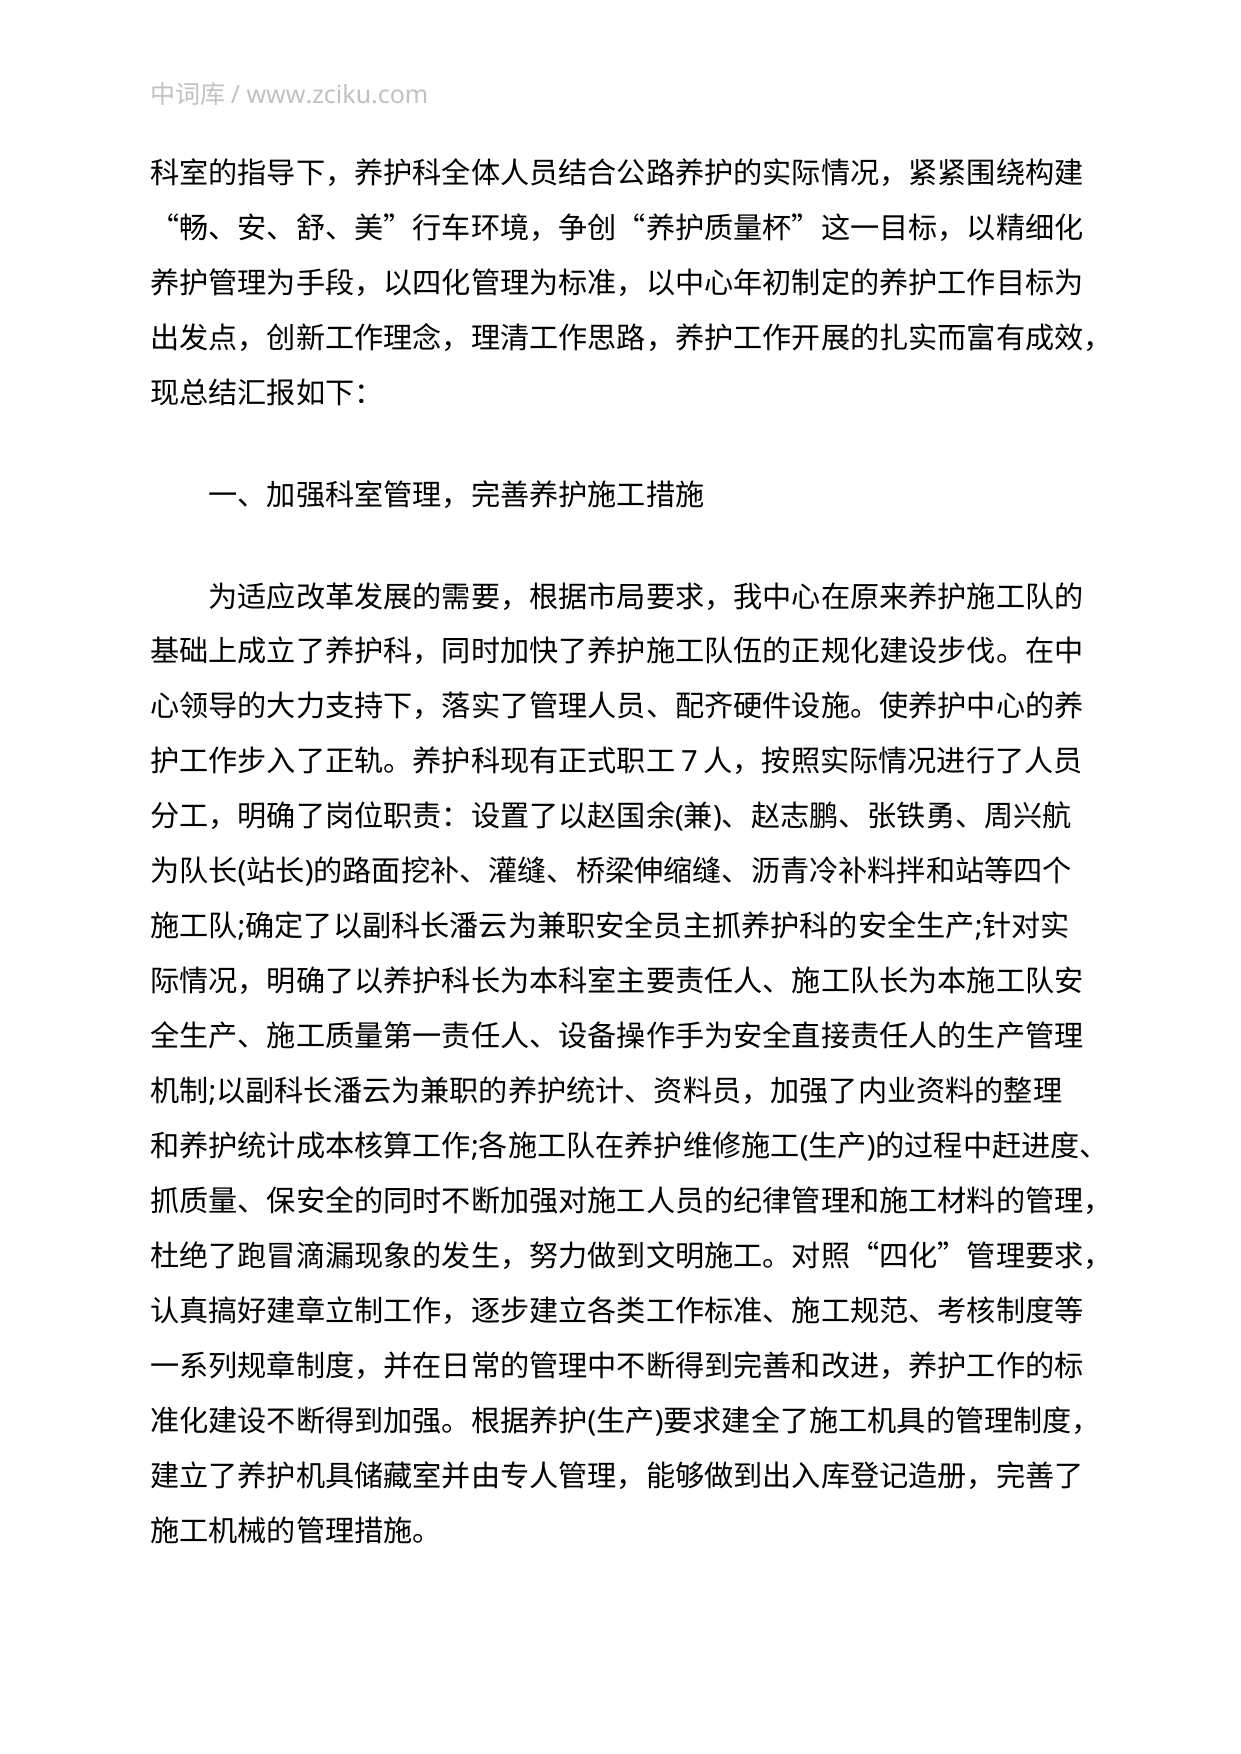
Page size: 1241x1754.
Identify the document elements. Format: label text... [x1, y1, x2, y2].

text 为适应改革发展的需要，根据市局要求，我中心在原来养护施工队的基础上成立了养护科，同时加快了养护施工队伍的正规化建设步伐。在中心领导的大力支持下，落实了管理人员、配齐硬件设施。使养护中心的养护工作步入了正轨。养护科现有正式职工7人，按照实际情况进行了人员分工，明确了岗位职责：设置了以赵国余(兼)、赵志鹏、张铁勇、周兴航为队长(站长)的路面挖补、灌缝、桥梁伸缩缝、沥青冷补料拌和站等四个施工队;确定了以副科长潘云为兼职安全员主抓养护科的安全生产;针对实际情况，明确了以养护科长为本科室主要责任人、施工队长为本施工队安全生产、施工质量第一责任人、设备操作手为安全直接责任人的生产管理机制;以副科长潘云为兼职的养护统计、资料员，加强了内业资料的整理和养护统计成本核算工作;各施工队在养护维修施工(生产)的过程中赶进度、抓质量、保安全的同时不断加强对施工人员的纪律管理和施工材料的管理，杜绝了跑冒滴漏现象的发生，努力做到文明施工。对照“四化”管理要求，认真搞好建章立制工作，逐步建立各类工作标准、施工规范、考核制度等一系列规章制度，并在日常的管理中不断得到完善和改进，养护工作的标准化建设不断得到加强。根据养护(生产)要求建全了施工机具的管理制度，建立了养护机具储藏室并由专人管理，能够做到出入库登记造册，完善了施工机械的管理措施。 [150, 573, 1090, 1549]
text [150, 150, 1090, 412]
text 一、加强科室管理，完善养护施工措施 [150, 471, 1090, 514]
